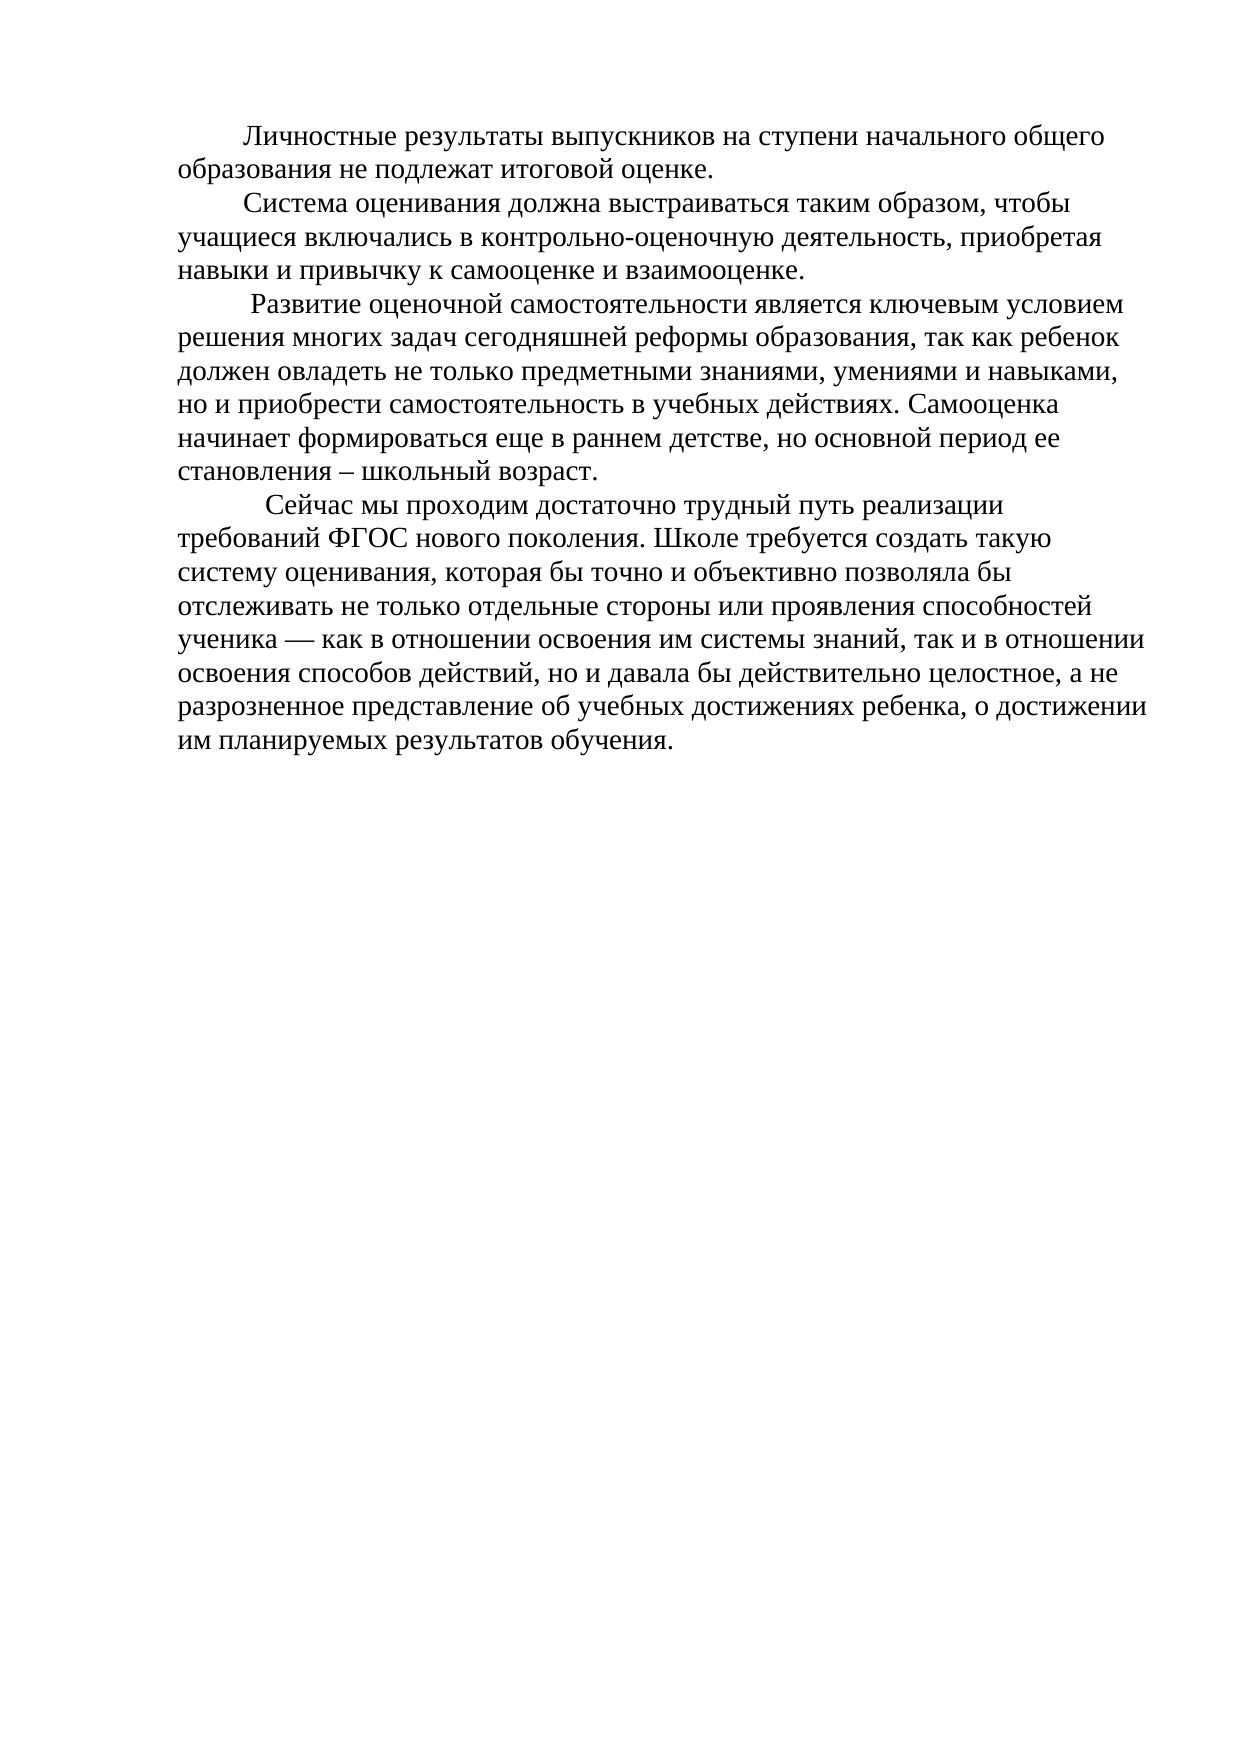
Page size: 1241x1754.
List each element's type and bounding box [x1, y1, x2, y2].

text [177, 118, 1152, 755]
